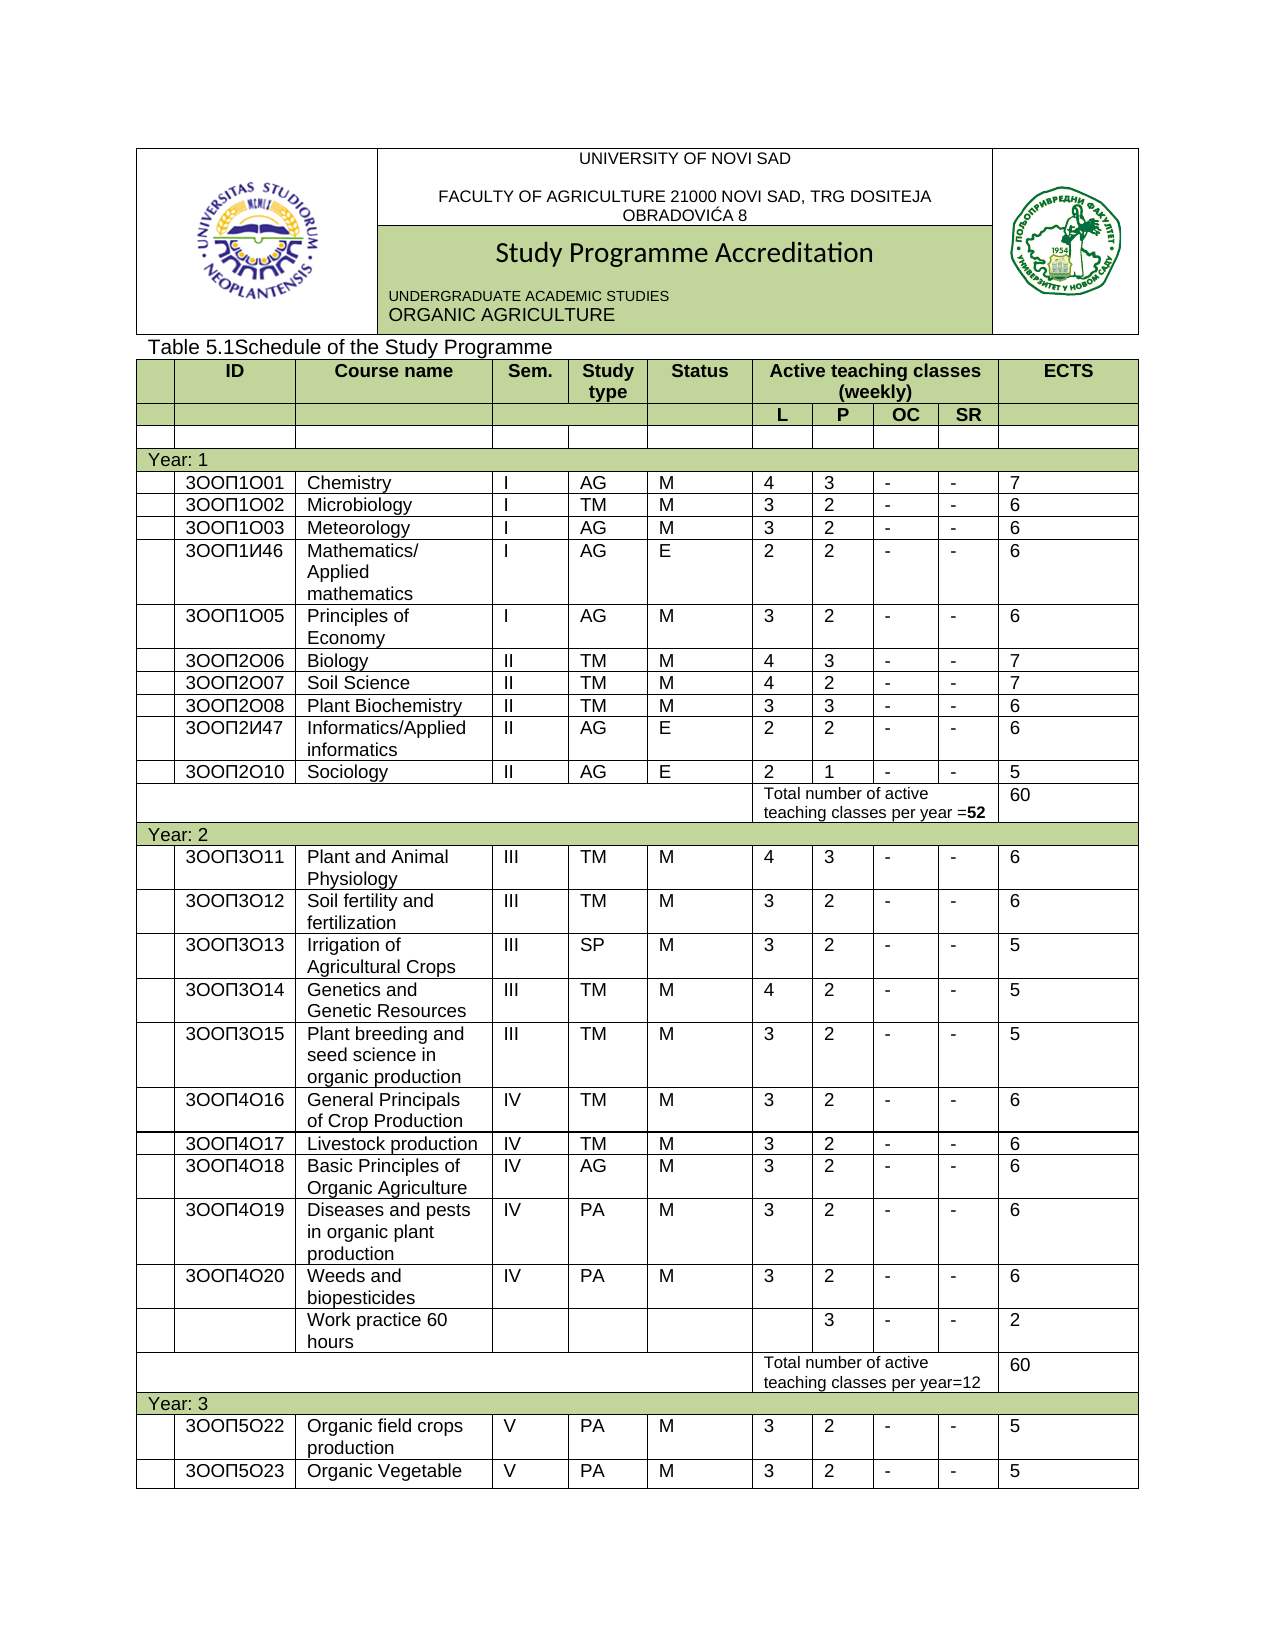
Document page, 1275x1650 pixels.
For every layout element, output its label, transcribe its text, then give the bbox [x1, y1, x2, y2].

table_cell 3ООП1О02 [175, 494, 295, 516]
table_cell 3ООП4О16 [175, 1088, 295, 1131]
table_cell 3 [813, 1309, 873, 1352]
table_cell M [648, 890, 752, 933]
table_cell 4 [753, 979, 812, 1022]
table_cell Year: 1 [137, 449, 1138, 471]
table_cell I [493, 605, 568, 648]
table_cell [137, 404, 174, 425]
table_cell - [939, 846, 998, 889]
table_cell V [493, 1415, 568, 1458]
table_cell TM [569, 672, 647, 693]
table_cell - [874, 1415, 938, 1458]
table_cell 3ООП3О12 [175, 890, 295, 933]
table_cell [137, 540, 174, 604]
table_cell 2 [813, 540, 873, 604]
table_cell [137, 1309, 174, 1352]
table_cell M [648, 846, 752, 889]
table_cell 2 [813, 1133, 873, 1154]
table_cell 3ООП3О13 [175, 934, 295, 977]
table_cell 3 [753, 695, 812, 716]
table_cell PA [569, 1460, 647, 1487]
table_cell 2 [813, 494, 873, 516]
table_cell III [493, 1023, 568, 1087]
table_cell [569, 1309, 647, 1352]
table_cell 6 [999, 1088, 1138, 1131]
table_cell 6 [999, 494, 1138, 516]
table_cell 6 [999, 717, 1138, 760]
table_cell 3 [813, 649, 873, 671]
table_cell - [939, 472, 998, 493]
table_cell - [939, 695, 998, 716]
table_cell Total number of active teaching classes per year=12 [753, 1353, 998, 1392]
table_cell 3 [753, 1199, 812, 1264]
table_cell IV [493, 1088, 568, 1131]
table_cell Total number of active teaching classes per year =52 [753, 784, 998, 822]
table_cell Plant Biochemistry [296, 695, 492, 716]
table_cell - [874, 494, 938, 516]
table_cell 60 [999, 1353, 1138, 1392]
table_cell - [874, 672, 938, 693]
table_cell TM [569, 1023, 647, 1087]
table_cell [137, 761, 174, 783]
table_cell 3 [813, 472, 873, 493]
table_cell 3 [753, 890, 812, 933]
table_cell [175, 1309, 295, 1352]
table_cell 60 [999, 784, 1138, 822]
table_header UNIVERSITY OF NOVI SAD FACULTY OF AGRICULTURE 21000 NOVI SAD, TRG DOSITEJA OBRADOVIĆA 8 [378, 149, 992, 225]
table_cell 6 [999, 1155, 1138, 1198]
table_cell IV [493, 1155, 568, 1198]
table_cell II [493, 695, 568, 716]
table_cell 5 [999, 1415, 1138, 1458]
table_cell PA [569, 1265, 647, 1308]
table_cell - [939, 1133, 998, 1154]
table_cell [137, 472, 174, 493]
table_cell 2 [753, 540, 812, 604]
table_cell 6 [999, 846, 1138, 889]
table_cell 3ООП2О08 [175, 695, 295, 716]
table_cell - [939, 1460, 998, 1487]
table_cell M [648, 1133, 752, 1154]
table_cell Plant and Animal Physiology [296, 846, 492, 889]
table_cell III [493, 979, 568, 1022]
table_cell [493, 426, 568, 448]
table_cell L [753, 404, 812, 425]
table_cell - [939, 1023, 998, 1087]
table_cell TM [569, 494, 647, 516]
table_cell Active teaching classes (weekly) [753, 360, 998, 403]
table_cell - [874, 846, 938, 889]
table_cell 3 [753, 1088, 812, 1131]
table_cell [137, 1133, 174, 1154]
table_cell - [939, 890, 998, 933]
table_cell [137, 494, 174, 516]
table_cell I [493, 540, 568, 604]
table_header [137, 149, 377, 334]
table_cell [175, 404, 295, 425]
table_cell 3 [753, 605, 812, 648]
table_cell Principles of Economy [296, 605, 492, 648]
table_cell 2 [813, 672, 873, 693]
table_cell Course name [296, 360, 492, 403]
table_cell - [874, 605, 938, 648]
table_cell - [874, 979, 938, 1022]
table_cell [569, 426, 647, 448]
table_cell 3 [753, 1415, 812, 1458]
table_cell Diseases and pests in organic plant production [296, 1199, 492, 1264]
table_cell 3 [753, 1023, 812, 1087]
table_cell - [874, 1309, 938, 1352]
table_cell P [813, 404, 873, 425]
table_cell 2 [753, 761, 812, 783]
table_cell 2 [813, 1460, 873, 1487]
table_cell [137, 1199, 174, 1264]
table_cell [137, 605, 174, 648]
table_cell Table 5.1Schedule of the Study Programme [136, 335, 1139, 359]
table_cell Livestock production [296, 1133, 492, 1154]
table_cell - [874, 1088, 938, 1131]
table_cell 7 [999, 672, 1138, 693]
table_cell 3ООП3О15 [175, 1023, 295, 1087]
table_cell 4 [753, 472, 812, 493]
table_cell 3ООП2О10 [175, 761, 295, 783]
table_cell 2 [813, 1155, 873, 1198]
table_cell [137, 360, 174, 403]
table_cell Status [648, 360, 752, 403]
table_cell [493, 1309, 568, 1352]
table_cell 2 [999, 1309, 1138, 1352]
table_cell - [939, 1265, 998, 1308]
table_cell [175, 426, 295, 448]
table_cell M [648, 672, 752, 693]
table_cell AG [569, 605, 647, 648]
table_cell [137, 846, 174, 889]
table_cell II [493, 761, 568, 783]
table_cell General Principals of Crop Production [296, 1088, 492, 1131]
table_cell [137, 1265, 174, 1308]
table_cell [137, 784, 752, 822]
table_cell M [648, 517, 752, 538]
table_cell AG [569, 472, 647, 493]
table_cell - [939, 672, 998, 693]
table_cell 6 [999, 1199, 1138, 1264]
table_cell Plant breeding and seed science in organic production [296, 1023, 492, 1087]
table_cell - [874, 649, 938, 671]
table_cell Biology [296, 649, 492, 671]
table_cell [137, 934, 174, 977]
table_cell IV [493, 1199, 568, 1264]
table_cell - [874, 890, 938, 933]
table_cell - [874, 761, 938, 783]
table_cell OC [874, 404, 938, 425]
table_cell [999, 404, 1138, 425]
table_cell M [648, 934, 752, 977]
table_cell 2 [753, 717, 812, 760]
table_cell 7 [999, 649, 1138, 671]
table_cell V [493, 1460, 568, 1487]
table_cell [648, 426, 752, 448]
table_cell Sociology [296, 761, 492, 783]
table_cell [296, 426, 492, 448]
table_cell 3ООП4О20 [175, 1265, 295, 1308]
table_cell - [874, 1460, 938, 1487]
table_cell 6 [999, 695, 1138, 716]
table_cell 6 [999, 517, 1138, 538]
table_cell 2 [813, 934, 873, 977]
table_cell [648, 404, 752, 425]
table_cell 5 [999, 761, 1138, 783]
table_cell TM [569, 695, 647, 716]
table_cell 5 [999, 979, 1138, 1022]
table_cell [137, 1088, 174, 1131]
table_cell 2 [813, 605, 873, 648]
table_cell [137, 426, 174, 448]
picture [1010, 186, 1122, 296]
table_cell - [939, 979, 998, 1022]
table_cell PA [569, 1199, 647, 1264]
table_cell - [874, 1023, 938, 1087]
table_cell 7 [999, 472, 1138, 493]
table_cell AG [569, 761, 647, 783]
table_cell Basic Principles of Organic Agriculture [296, 1155, 492, 1198]
table_cell Work practice 60 hours [296, 1309, 492, 1352]
table_cell M [648, 1415, 752, 1458]
table_cell ID [175, 360, 295, 403]
table_cell 6 [999, 1265, 1138, 1308]
table_cell 3ООП4О17 [175, 1133, 295, 1154]
table_cell - [939, 717, 998, 760]
table_cell Year: 3 [137, 1393, 1138, 1414]
table_cell Chemistry [296, 472, 492, 493]
table_cell M [648, 649, 752, 671]
table_cell - [939, 517, 998, 538]
table_cell TM [569, 649, 647, 671]
table_cell 3 [753, 1155, 812, 1198]
table_cell - [939, 494, 998, 516]
table_cell - [939, 934, 998, 977]
table_cell Genetics and Genetic Resources [296, 979, 492, 1022]
table_cell - [874, 1199, 938, 1264]
table_cell AG [569, 517, 647, 538]
table_cell - [939, 1155, 998, 1198]
table_cell [137, 695, 174, 716]
table_cell - [874, 472, 938, 493]
table_cell 3ООП3О14 [175, 979, 295, 1022]
table_cell 3ООП4О18 [175, 1155, 295, 1198]
table_cell [493, 404, 647, 425]
table_cell III [493, 934, 568, 977]
table_cell Study type [569, 360, 647, 403]
table_cell PA [569, 1415, 647, 1458]
table_cell 5 [999, 1023, 1138, 1087]
table_cell I [493, 517, 568, 538]
table_cell TM [569, 890, 647, 933]
table_cell 2 [813, 717, 873, 760]
table_cell - [874, 1155, 938, 1198]
table_cell Mathematics/Applied mathematics [296, 540, 492, 604]
table_cell 3ООП2О06 [175, 649, 295, 671]
table_cell II [493, 717, 568, 760]
table_cell II [493, 649, 568, 671]
table_cell I [493, 472, 568, 493]
table_cell 6 [999, 605, 1138, 648]
table_cell M [648, 979, 752, 1022]
table_cell Irrigation of Agricultural Crops [296, 934, 492, 977]
table_cell 3ООП5О22 [175, 1415, 295, 1458]
table_cell Meteorology [296, 517, 492, 538]
table_cell AG [569, 717, 647, 760]
table_cell Study Programme Accreditation UNDERGRADUATE ACADEMIC STUDIES ORGANIC AGRICULTURE [378, 226, 992, 334]
table_cell Microbiology [296, 494, 492, 516]
table_cell 5 [999, 1460, 1138, 1487]
table_cell [137, 1415, 174, 1458]
table_cell 3ООП4О19 [175, 1199, 295, 1264]
table_cell 2 [813, 1088, 873, 1131]
table_cell Soil Science [296, 672, 492, 693]
table_cell 5 [999, 934, 1138, 977]
table_cell 1 [813, 761, 873, 783]
table_cell 4 [753, 649, 812, 671]
table_cell 3 [753, 934, 812, 977]
table_cell Year: 2 [137, 823, 1138, 845]
table_cell - [874, 717, 938, 760]
table_cell III [493, 890, 568, 933]
table_cell SR [939, 404, 998, 425]
table_cell - [939, 1088, 998, 1131]
table_cell 3 [753, 517, 812, 538]
table_cell 3 [813, 846, 873, 889]
table_cell - [874, 540, 938, 604]
table_cell 6 [999, 890, 1138, 933]
table_cell [939, 426, 998, 448]
table_cell 3ООП5О23 [175, 1460, 295, 1487]
table_cell [999, 426, 1138, 448]
table_cell AG [569, 540, 647, 604]
table_cell - [939, 1199, 998, 1264]
table_cell M [648, 1460, 752, 1487]
table_cell [813, 426, 873, 448]
table_cell 3ООП1И46 [175, 540, 295, 604]
table_cell Organic field crops production [296, 1415, 492, 1458]
table_cell M [648, 1023, 752, 1087]
table_cell [137, 717, 174, 760]
table_cell - [874, 934, 938, 977]
table_cell - [874, 1265, 938, 1308]
table_cell 2 [813, 979, 873, 1022]
table_cell 3 [753, 1460, 812, 1487]
table_cell E [648, 540, 752, 604]
table_cell [648, 1309, 752, 1352]
table_cell - [939, 1415, 998, 1458]
table_cell - [939, 649, 998, 671]
table_cell 3ООП1О05 [175, 605, 295, 648]
table_cell M [648, 605, 752, 648]
table_cell 3ООП2И47 [175, 717, 295, 760]
table_cell TM [569, 846, 647, 889]
table_cell [137, 517, 174, 538]
table_cell [874, 426, 938, 448]
table_cell 3 [753, 494, 812, 516]
table_cell [137, 672, 174, 693]
table_cell 3 [813, 695, 873, 716]
table_cell AG [569, 1155, 647, 1198]
table_cell [137, 1023, 174, 1087]
table_cell ECTS [999, 360, 1138, 403]
table_cell 6 [999, 540, 1138, 604]
table_header [993, 149, 1138, 334]
table_cell [137, 649, 174, 671]
table_cell III [493, 846, 568, 889]
table_cell SP [569, 934, 647, 977]
table_cell - [939, 1309, 998, 1352]
table_cell - [874, 695, 938, 716]
table_cell - [939, 540, 998, 604]
table_cell 3ООП1О03 [175, 517, 295, 538]
table_cell 3ООП3О11 [175, 846, 295, 889]
table_cell 3ООП2О07 [175, 672, 295, 693]
table_cell 3ООП1О01 [175, 472, 295, 493]
table_cell M [648, 1265, 752, 1308]
table_cell 2 [813, 890, 873, 933]
table_cell TM [569, 1133, 647, 1154]
table_cell 3 [753, 1133, 812, 1154]
table_cell IV [493, 1133, 568, 1154]
table_cell II [493, 672, 568, 693]
table_cell 2 [813, 1415, 873, 1458]
table_cell 2 [813, 1023, 873, 1087]
table_cell [753, 426, 812, 448]
table_cell IV [493, 1265, 568, 1308]
table_cell M [648, 494, 752, 516]
table_cell [137, 1460, 174, 1487]
table_cell - [939, 605, 998, 648]
table_cell - [874, 517, 938, 538]
table_cell M [648, 1155, 752, 1198]
table_cell TM [569, 979, 647, 1022]
table_cell M [648, 1199, 752, 1264]
table_cell - [939, 761, 998, 783]
table_cell [296, 404, 492, 425]
table_cell 2 [813, 517, 873, 538]
table_cell Informatics/Applied informatics [296, 717, 492, 760]
table_cell TM [569, 1088, 647, 1131]
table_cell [296, 1460, 492, 1487]
table_cell 2 [813, 1265, 873, 1308]
table_cell 4 [753, 846, 812, 889]
table_cell Soil fertility and fertilizаtion [296, 890, 492, 933]
table_cell 2 [813, 1199, 873, 1264]
table_cell I [493, 494, 568, 516]
table_cell Weeds and biopesticides [296, 1265, 492, 1308]
table_cell [137, 1155, 174, 1198]
table_cell [137, 979, 174, 1022]
table_cell M [648, 1088, 752, 1131]
table_cell E [648, 761, 752, 783]
table_cell [137, 1353, 752, 1392]
table_cell 6 [999, 1133, 1138, 1154]
picture [188, 177, 326, 306]
table_cell [753, 1309, 812, 1352]
table_cell Sem. [493, 360, 568, 403]
table_cell M [648, 472, 752, 493]
table_cell 3 [753, 1265, 812, 1308]
table_cell [137, 890, 174, 933]
table_cell 4 [753, 672, 812, 693]
table_cell - [874, 1133, 938, 1154]
table_cell M [648, 695, 752, 716]
table_cell E [648, 717, 752, 760]
